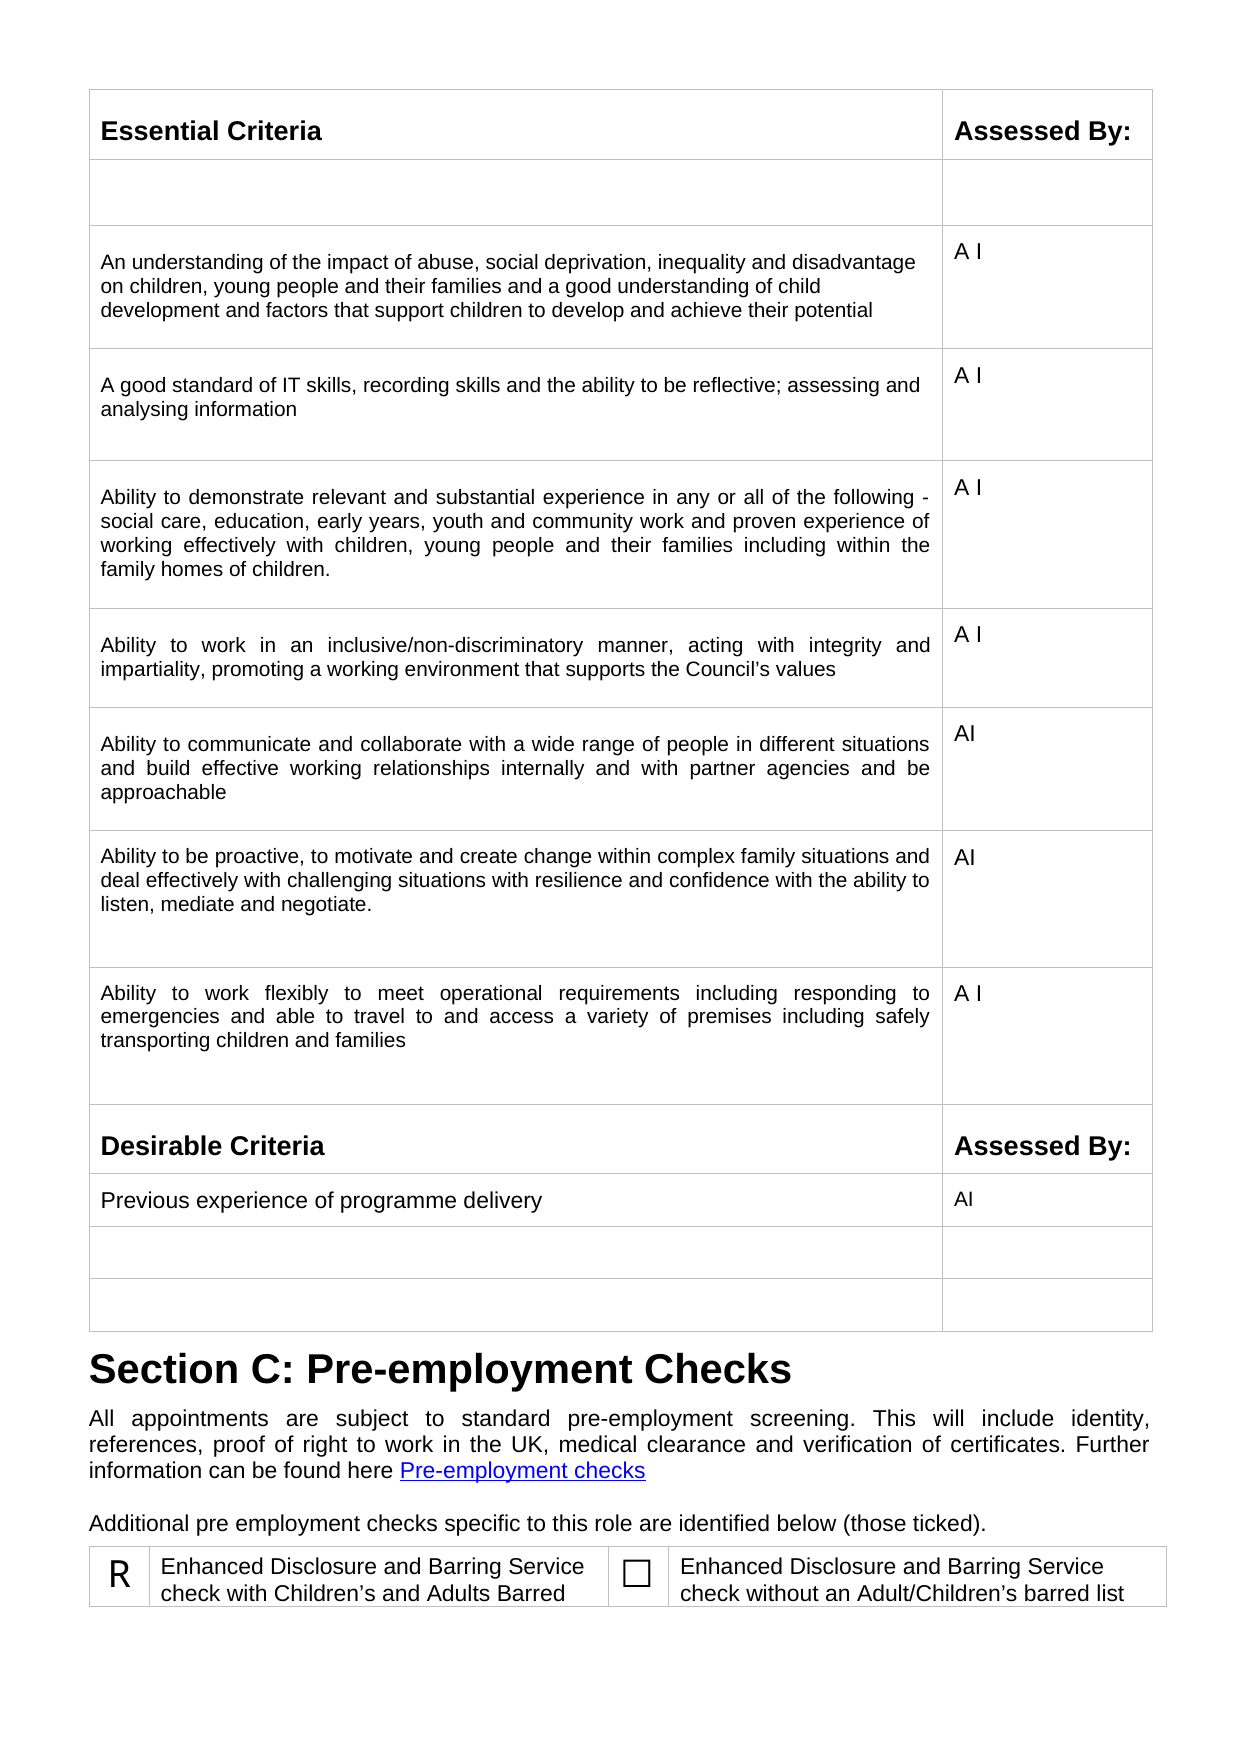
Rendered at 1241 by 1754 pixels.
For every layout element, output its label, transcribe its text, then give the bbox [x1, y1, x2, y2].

table_cell A good standard of IT skills, recording skills and the ability to be reflective; assessing and analysing information [90, 349, 942, 460]
table_cell A I [943, 349, 1152, 460]
table_cell Ability to demonstrate relevant and substantial experience in any or all of the following - social care, education, early years, youth and community work and proven experience of working effectively with children, young people and their families including within the family homes of children. [90, 461, 942, 607]
text All appointments are subject to standard pre-employment screening. This will include identity, references, proof of right to work in the UK, medical clearance and verification of certificates. Further information can be found here Pre-employment checks [89, 1404, 1152, 1483]
table_cell [90, 1279, 942, 1331]
table_cell AI [943, 708, 1152, 830]
table_cell Desirable Criteria [90, 1105, 942, 1173]
table_cell AI [943, 1174, 1152, 1226]
table_cell Ability to be proactive, to motivate and create change within complex family situations and deal effectively with challenging situations with resilience and confidence with the ability to listen, mediate and negotiate. [90, 831, 942, 967]
table_cell Ability to work flexibly to meet operational requirements including responding to emergencies and able to travel to and access a variety of premises including safely transporting children and families [90, 968, 942, 1103]
table_cell [90, 1227, 942, 1278]
table_cell Ability to communicate and collaborate with a wide range of people in different situations and build effective working relationships internally and with partner agencies and be approachable [90, 708, 942, 830]
table_cell An understanding of the impact of abuse, social deprivation, inequality and disadvantage on children, young people and their families and a good understanding of child development and factors that support children to develop and achieve their potential [90, 226, 942, 348]
table_cell [90, 160, 942, 225]
table_cell A I [943, 968, 1152, 1103]
subtitle Section C: Pre-employment Checks [89, 1344, 1152, 1392]
table_cell [943, 1227, 1152, 1278]
table_cell AI [943, 831, 1152, 967]
table_cell A I [943, 461, 1152, 607]
table_cell A I [943, 609, 1152, 707]
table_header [150, 1547, 608, 1606]
table_header [90, 1547, 149, 1606]
table_cell [943, 160, 1152, 225]
table_header Assessed By: [943, 90, 1152, 158]
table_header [669, 1547, 1166, 1606]
table_header Essential Criteria [90, 90, 942, 158]
table_cell Ability to work in an inclusive/non-discriminatory manner, acting with integrity and impartiality, promoting a working environment that supports the Council’s values [90, 609, 942, 707]
table_cell A I [943, 226, 1152, 348]
table_cell Assessed By: [943, 1105, 1152, 1173]
table_cell Previous experience of programme delivery [90, 1174, 942, 1226]
text Additional pre employment checks specific to this role are identified below (those ticked). [89, 1510, 1152, 1536]
table_cell [943, 1279, 1152, 1331]
table_header [609, 1547, 668, 1606]
